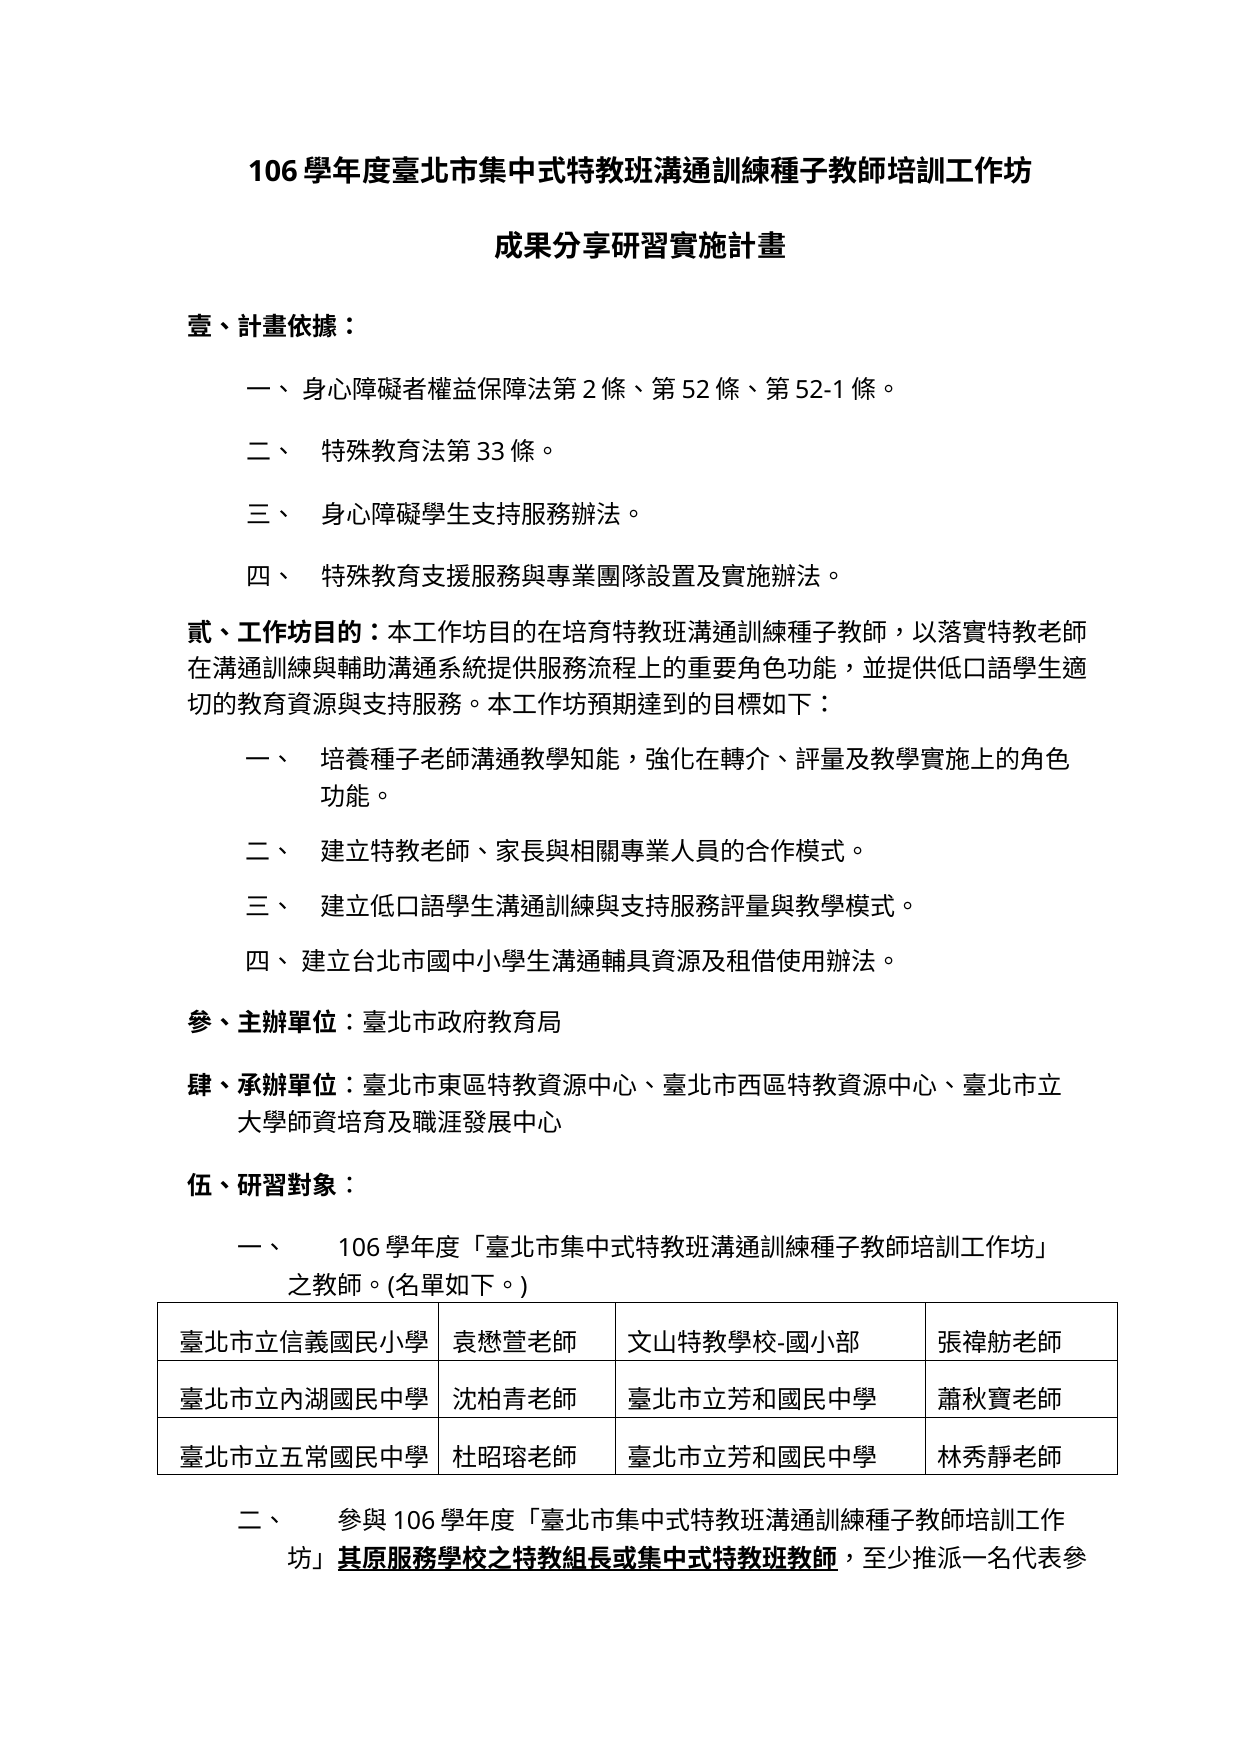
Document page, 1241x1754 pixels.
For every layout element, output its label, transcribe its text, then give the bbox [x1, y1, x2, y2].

table_cell 臺北市立五常國民中學 [158, 1418, 438, 1474]
table_cell 臺北市立內湖國民中學 [158, 1361, 438, 1417]
table_header 文山特教學校-國小部 [616, 1303, 925, 1359]
table_cell 林秀靜老師 [926, 1418, 1117, 1474]
list 特殊教育支援服務與專業團隊設置及實施辦法。 [246, 556, 1093, 593]
text 106學年度臺北市集中式特教班溝通訓練種子教師培訓工作坊 [187, 131, 1093, 206]
list 參、主辦單位：臺北市政府教育局 [187, 1002, 1068, 1040]
table_header 張禕舫老師 [926, 1303, 1117, 1359]
list 身心障礙學生支持服務辦法。 [246, 493, 1093, 531]
list 建立低口語學生溝通訓練與支持服務評量與教學模式。 [245, 886, 1093, 922]
list 肆、承辦單位：臺北市東區特教資源中心、臺北市西區特教資源中心、臺北市立大學師資培育及職涯發展中心 [187, 1065, 1068, 1140]
list 壹、計畫依據： [187, 306, 1093, 343]
table_cell 臺北市立芳和國民中學 [616, 1361, 925, 1417]
table_cell 蕭秋寶老師 [926, 1361, 1117, 1417]
text 成果分享研習實施計畫 [187, 206, 1093, 281]
table_cell 沈柏青老師 [439, 1361, 615, 1417]
list 伍、研習對象： [187, 1165, 1068, 1202]
table_cell 杜昭瑢老師 [439, 1418, 615, 1474]
list 培養種子老師溝通教學知能，強化在轉介、評量及教學實施上的角色功能。 [245, 740, 1093, 812]
table_header 袁懋萱老師 [439, 1303, 615, 1359]
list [237, 1500, 1093, 1575]
list 貳、工作坊目的：本工作坊目的在培育特教班溝通訓練種子教師，以落實特教老師在溝通訓練與輔助溝通系統提供服務流程上的重要角色功能，並提供低口語學生適切的教育資源與支持服務。本工作坊預期達到的目標如下： [187, 612, 1093, 721]
list 建立特教老師、家長與相關專業人員的合作模式。 [245, 831, 1093, 867]
table_cell 臺北市立芳和國民中學 [616, 1418, 925, 1474]
text 四、 建立台北市國中小學生溝通輔具資源及租借使用辦法。 [245, 941, 1093, 977]
list 特殊教育法第33條。 [246, 431, 1093, 468]
list 106學年度「臺北市集中式特教班溝通訓練種子教師培訓工作坊」之教師。(名單如下。) [237, 1227, 1068, 1302]
table_header 臺北市立信義國民小學 [158, 1303, 438, 1359]
list 一、 身心障礙者權益保障法第2條、第52條、第52-1條。 [246, 368, 1093, 406]
